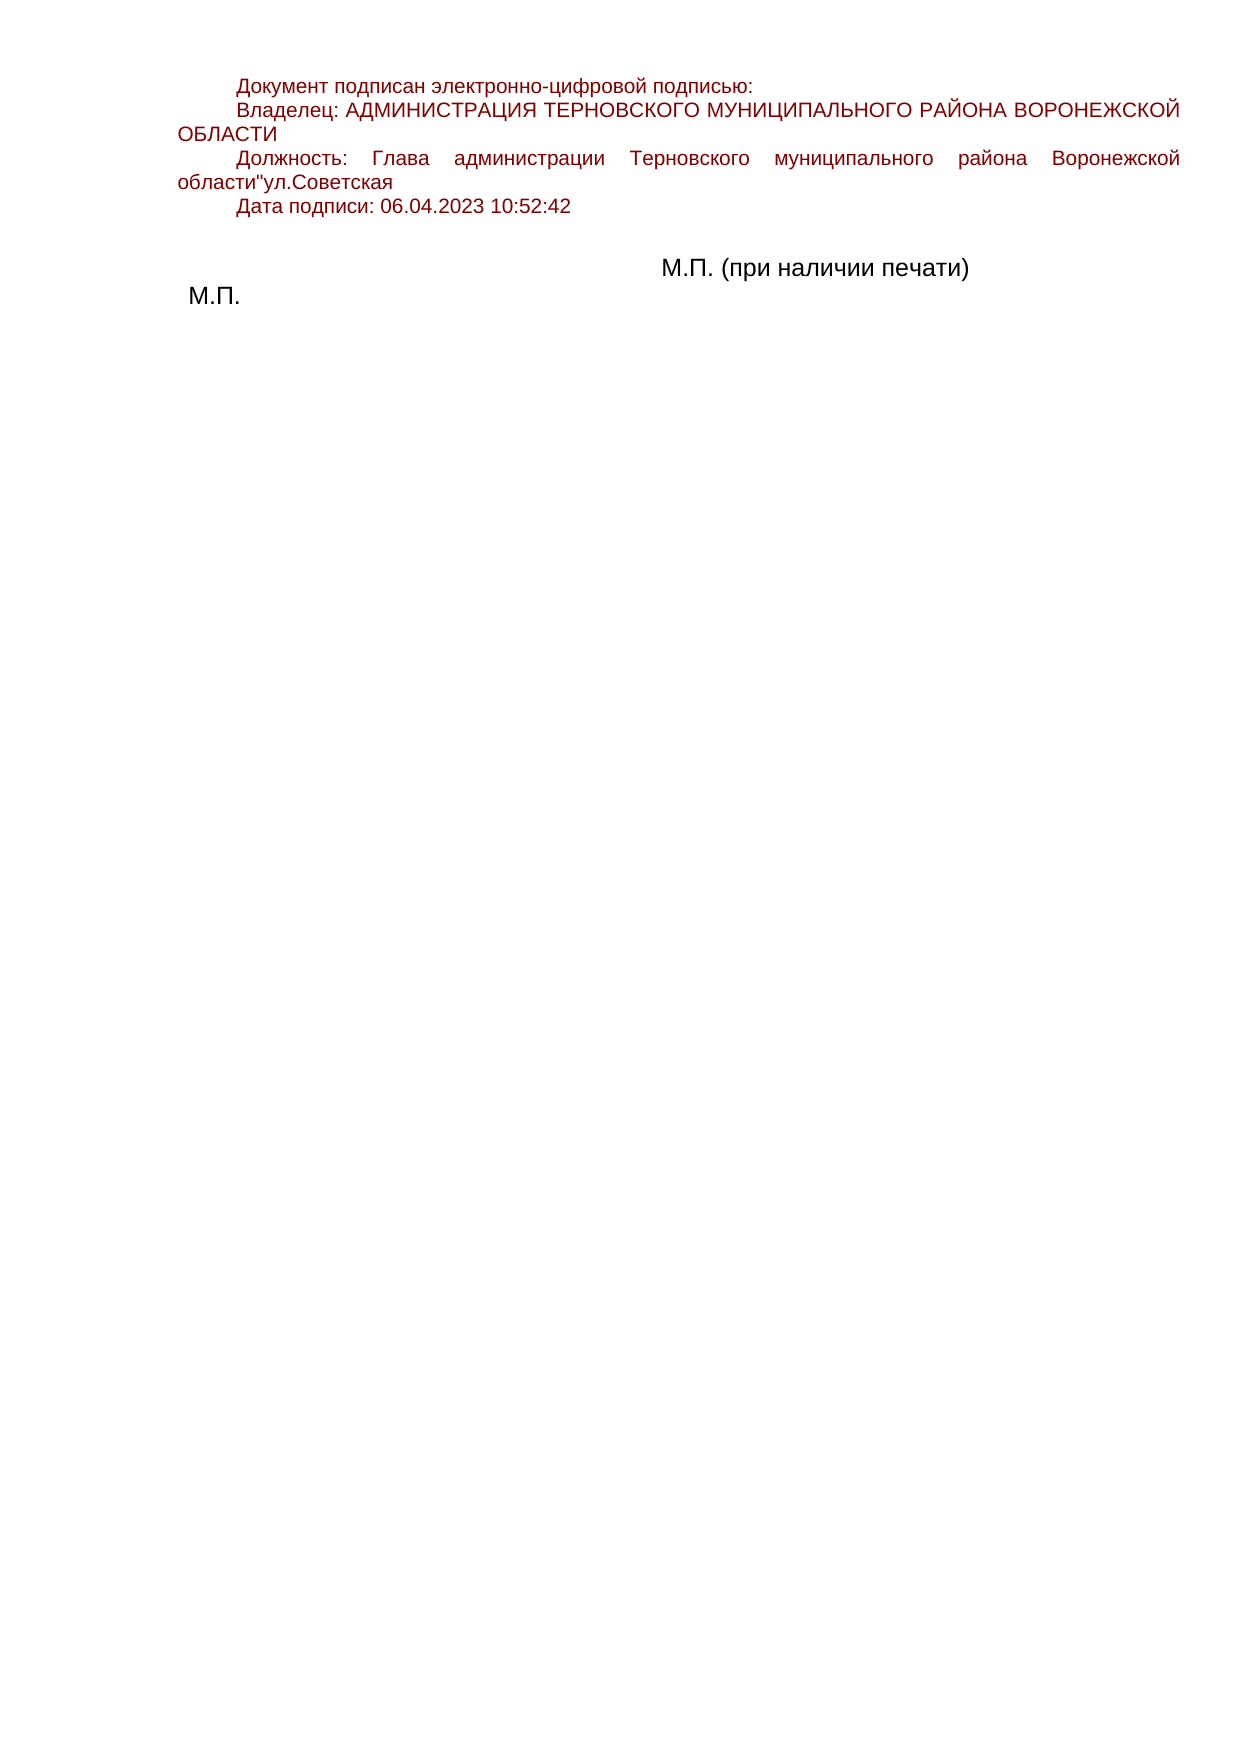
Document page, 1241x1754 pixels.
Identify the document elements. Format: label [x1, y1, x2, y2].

table_header [650, 242, 1123, 321]
table_header [177, 242, 650, 321]
